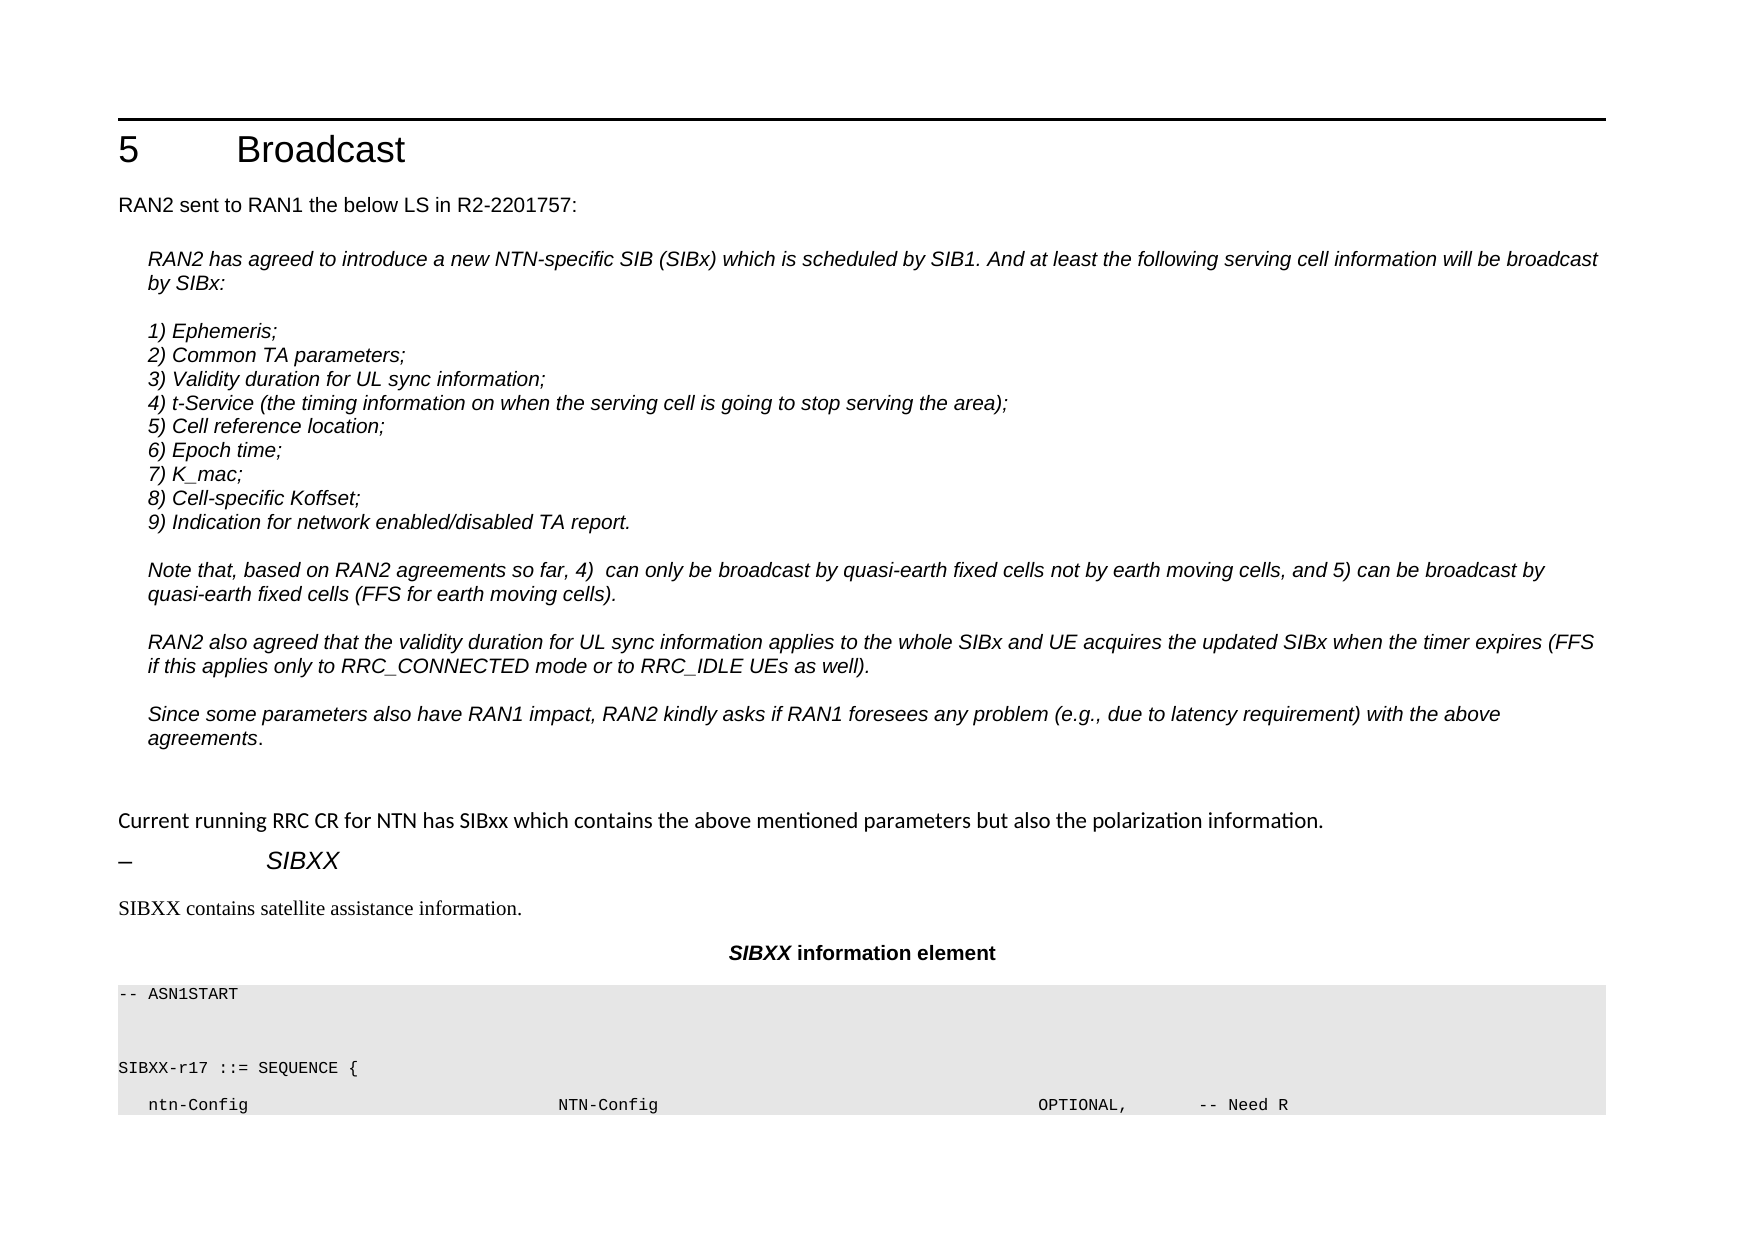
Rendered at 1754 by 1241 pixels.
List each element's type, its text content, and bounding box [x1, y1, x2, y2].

text 8) Cell-specific Koffset; [148, 486, 1606, 510]
text Current running RRC CR for NTN has SIBxx which contains the above mentioned parameters but also the polarization information. [118, 806, 1606, 834]
text SIBXX contains satellite assistance information. [118, 896, 1606, 920]
text 1) Ephemeris; [148, 318, 1606, 342]
text Since some parameters also have RAN1 impact, RAN2 kindly asks if RAN1 foresees any problem (e.g., due to latency requirement) with the above agreements. [148, 702, 1606, 750]
text SIBXX information element [118, 941, 1606, 965]
text -- ASN1START [118, 985, 1606, 1004]
text 2) Common TA parameters; [148, 342, 1606, 366]
text 4) t-Service (the timing information on when the serving cell is going to stop serving the area); [148, 390, 1606, 414]
text Note that, based on RAN2 agreements so far, 4) can only be broadcast by quasi-earth fixed cells not by earth moving cells, and 5) can be broadcast by quasi-earth fixed cells (FFS for earth moving cells). [148, 558, 1606, 606]
text RAN2 sent to RAN1 the below LS in R2-2201757: [118, 193, 1606, 217]
text SIBXX-r17 ::= SEQUENCE { [118, 1059, 1606, 1078]
text 6) Epoch time; [148, 438, 1606, 462]
text 9) Indication for network enabled/disabled TA report. [148, 510, 1606, 534]
subtitle 5 Broadcast [118, 121, 1606, 171]
text 7) K_mac; [148, 462, 1606, 486]
text RAN2 has agreed to introduce a new NTN-specific SIB (SIBx) which is scheduled by SIB1. And at least the following serving cell information will be broadcast by SIBx: [148, 247, 1606, 294]
text 3) Validity duration for UL sync information; [148, 366, 1606, 390]
text RAN2 also agreed that the validity duration for UL sync information applies to the whole SIBx and UE acquires the updated SIBx when the timer expires (FFS if this applies only to RRC_CONNECTED mode or to RRC_IDLE UEs as well). [148, 630, 1606, 678]
text 5) Cell reference location; [148, 414, 1606, 438]
text ntn-Config NTN-Config OPTIONAL, -- Need R [118, 1096, 1606, 1115]
text – SIBXX [118, 846, 1606, 875]
